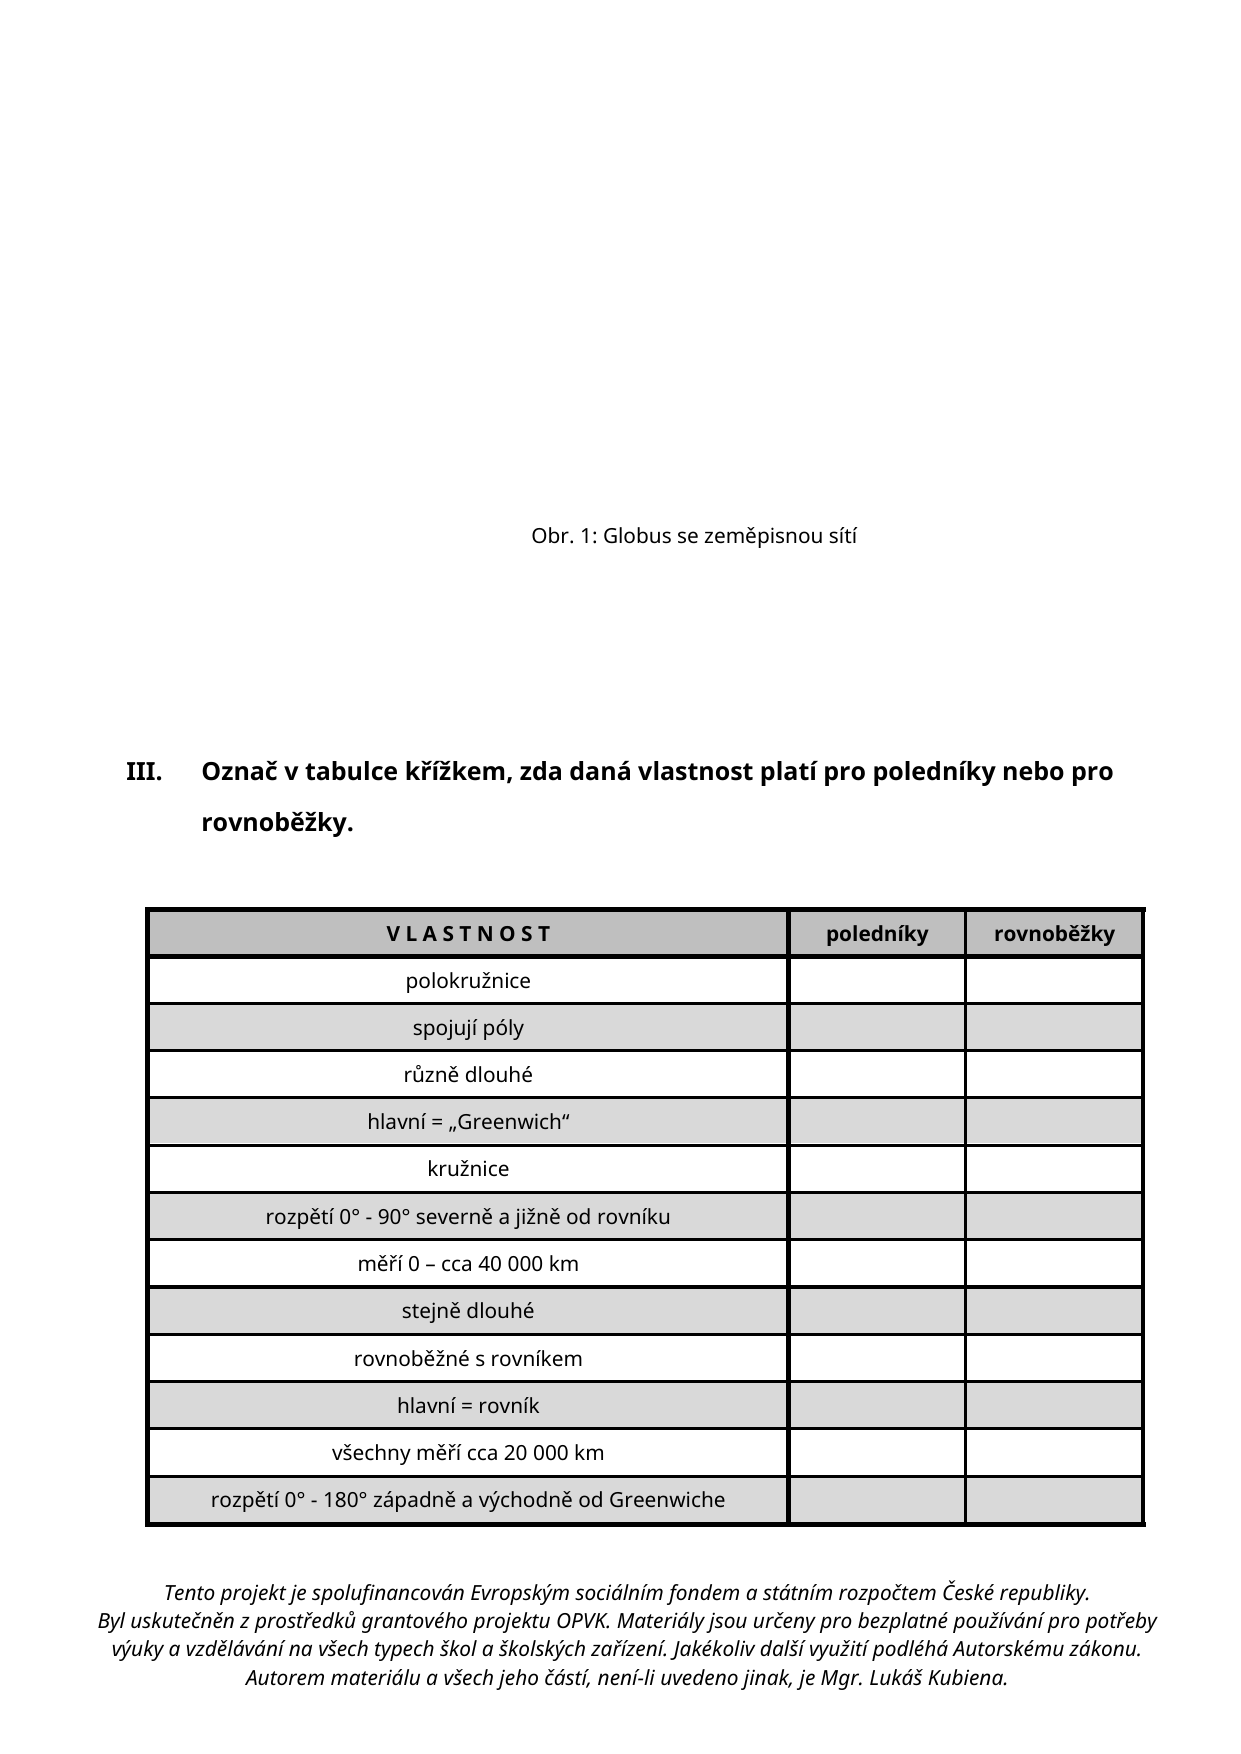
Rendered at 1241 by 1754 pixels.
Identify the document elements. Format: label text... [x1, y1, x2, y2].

table_cell [791, 1336, 964, 1380]
table_cell [967, 1478, 1141, 1522]
table_cell různě dlouhé [150, 1052, 786, 1096]
table_cell [967, 959, 1141, 1002]
table_cell [967, 1289, 1141, 1333]
table_cell [791, 1383, 964, 1427]
table_cell [791, 1478, 964, 1522]
table_cell hlavní = „Greenwich“ [150, 1099, 786, 1143]
table_cell všechny měří cca 20 000 km [150, 1430, 786, 1474]
table_cell rozpětí 0° - 180° západně a východně od Greenwiche [150, 1478, 786, 1522]
table_cell [791, 1289, 964, 1333]
table_header V L A S T N O S T [150, 912, 786, 954]
table_cell [791, 1005, 964, 1049]
table_cell polokružnice [150, 959, 786, 1002]
table_cell rovnoběžné s rovníkem [150, 1336, 786, 1380]
table_header rovnoběžky [967, 912, 1141, 954]
table_cell kružnice [150, 1147, 786, 1191]
table_cell stejně dlouhé [150, 1289, 786, 1333]
table_cell [967, 1430, 1141, 1474]
table_cell [791, 959, 964, 1002]
table_cell [791, 1052, 964, 1096]
list Označ v tabulce křížkem, zda daná vlastnost platí pro poledníky nebo pro rovnoběžky. [126, 754, 1166, 839]
table_cell [791, 1099, 964, 1143]
table_cell [791, 1430, 964, 1474]
table_cell rozpětí 0° - 90° severně a jižně od rovníku [150, 1194, 786, 1238]
table_cell [967, 1005, 1141, 1049]
table_cell spojují póly [150, 1005, 786, 1049]
table_cell [967, 1194, 1141, 1238]
table_cell hlavní = rovník [150, 1383, 786, 1427]
table_cell [791, 1194, 964, 1238]
table_cell [967, 1336, 1141, 1380]
table_cell [967, 1052, 1141, 1096]
table_cell [791, 1147, 964, 1191]
text Obr. 1: Globus se zeměpisnou sítí [457, 521, 1166, 549]
table_cell měří 0 – cca 40 000 km [150, 1241, 786, 1285]
table_cell [967, 1383, 1141, 1427]
table_cell [967, 1099, 1141, 1143]
table_cell [791, 1241, 964, 1285]
table_cell [967, 1147, 1141, 1191]
table_cell [967, 1241, 1141, 1285]
table_header poledníky [791, 912, 964, 954]
